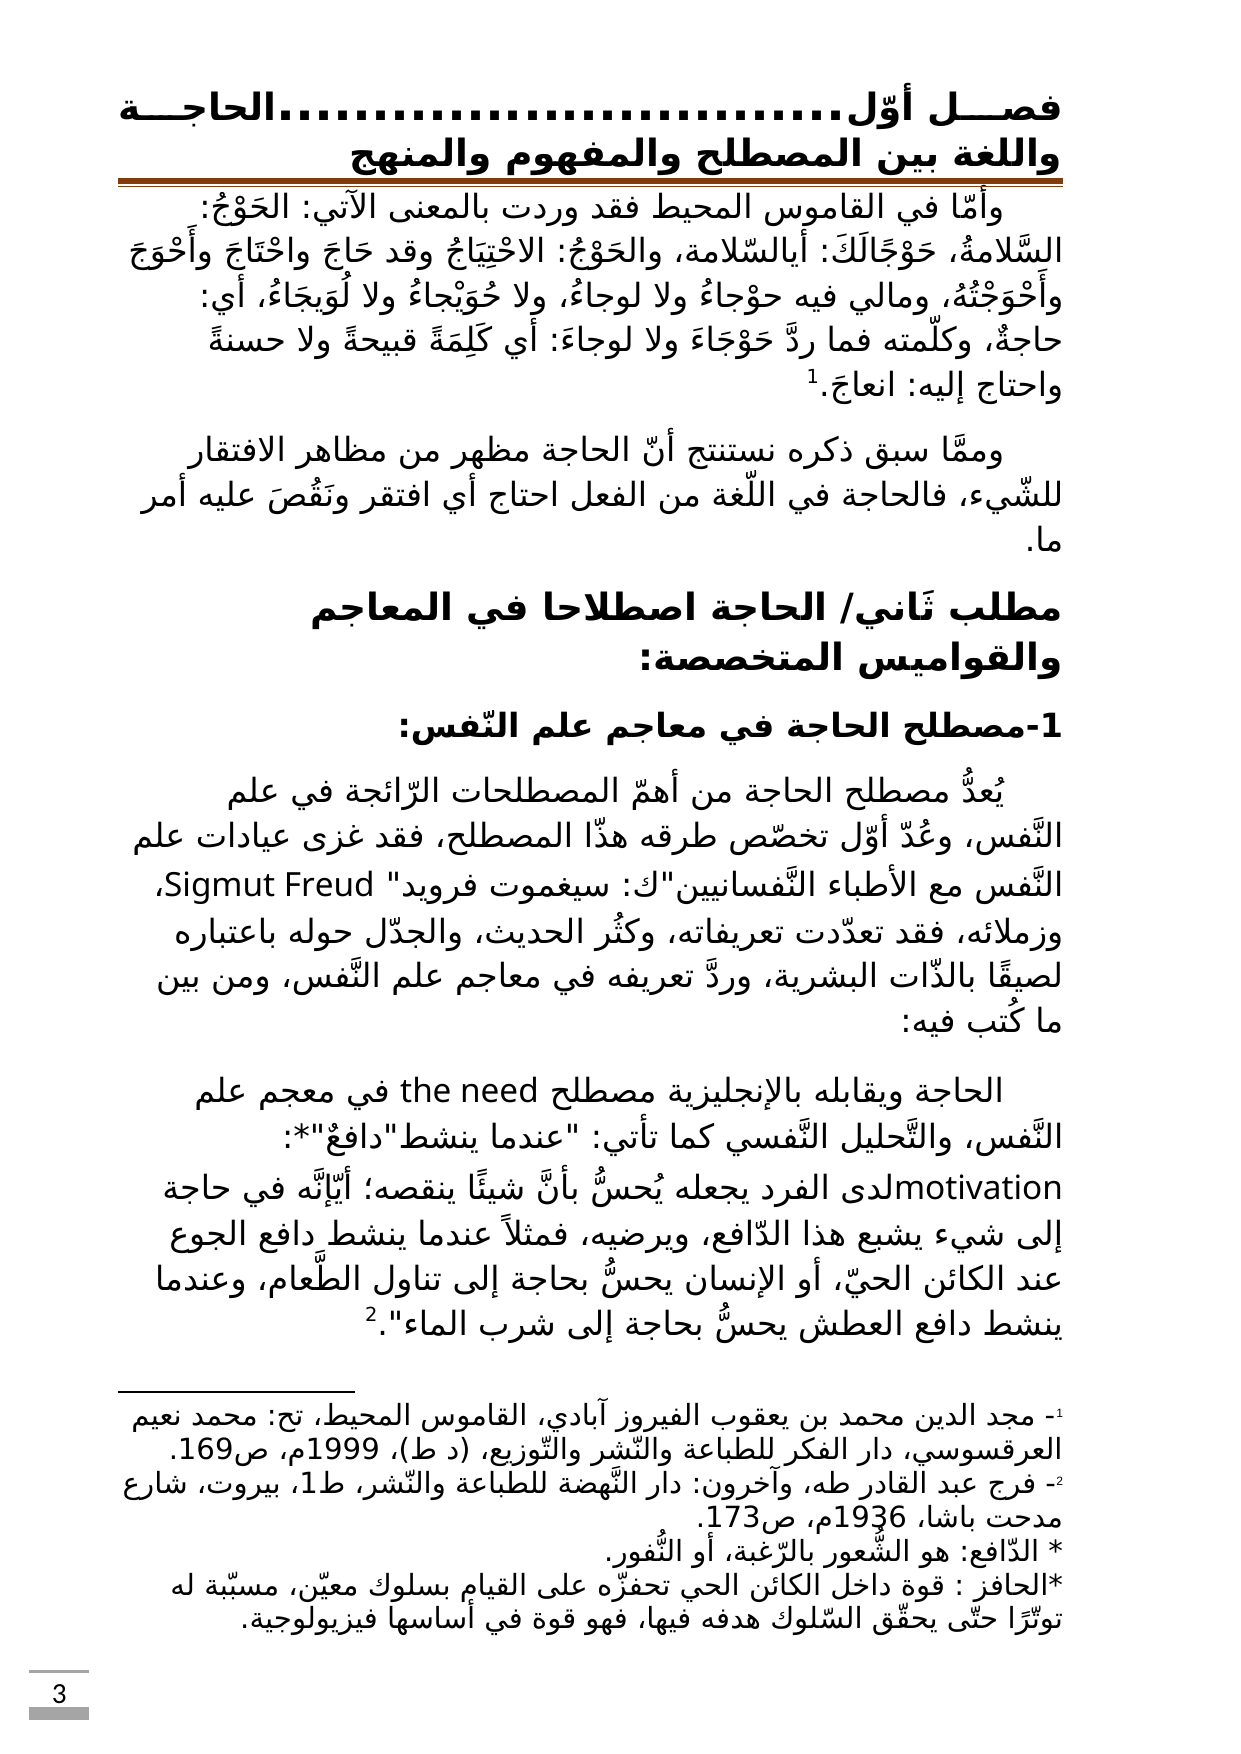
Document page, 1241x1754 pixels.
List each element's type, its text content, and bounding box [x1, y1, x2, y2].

text الحاجة ويقابله بالإنجليزية مصطلح the need في معجم علم النَّفس، والتَّحليل النَّفسي كما تأتي: "عندما ينشط"دافعٌ"*: motivationلدى الفرد يجعله يُحسُّ بأنَّ شيئًا ينقصه؛ أيّإنَّه في حاجة إلى شيء يشبع هذا الدّافع، ويرضيه، فمثلاً عندما ينشط دافع الجوع عند الكائن الحيّ، أو الإنسان يحسُّ بحاجة إلى تناول الطَّعام، وعندما ينشط دافع العطش يحسُّ بحاجة إلى شرب الماء". [118, 1067, 1063, 1343]
text يُعدُّ مصطلح الحاجة من أهمّ المصطلحات الرّائجة في علم النَّفس، وعُدّ أوّل تخصّص طرقه هذّا المصطلح، فقد غزى عيادات علم النَّفس مع الأطباء النَّفسانيين"ك: سيغموت فرويد" Sigmut Freud، وزملائه، فقد تعدّدت تعريفاته، وكثُر الحديث، والجدّل حوله باعتباره لصيقًا بالذّات البشرية، وردَّ تعريفه في معاجم علم النَّفس، ومن بين ما كُتب فيه: [118, 772, 1063, 1040]
text وأمّا في القاموس المحيط فقد وردت بالمعنى الآتي: الحَوْجُ: السَّلامةُ، حَوْجًالَكَ: أيالسّلامة، والحَوْجُ: الاحْتِيَاجُ وقد حَاجَ واحْتَاجَ وأَحْوَجَ وأَحْوَجْتُهُ، ومالي فيه حوْجاءُ ولا لوجاءُ، ولا حُوَيْجاءُ ولا لُوَيجَاءُ، أي: حاجةٌ، وكلّمته فما ردَّ حَوْجَاءَ ولا لوجاءَ: أي كَلِمَةً قبيحةً ولا حسنةً واحتاج إليه: انعاجَ. [118, 187, 1063, 404]
text وممَّا سبق ذكره نستنتج أنّ الحاجة مظهر من مظاهر الافتقار للشّيء، فالحاجة في اللّغة من الفعل احتاج أي افتقر ونَقُصَ عليه أمر ما. [118, 431, 1063, 559]
text 1-مصطلح الحاجة في معاجم علم النّفس: [118, 707, 1063, 745]
text مطلب ثَاني/ الحاجة اصطلاحا في المعاجم والقواميس المتخصصة: [118, 586, 1063, 679]
